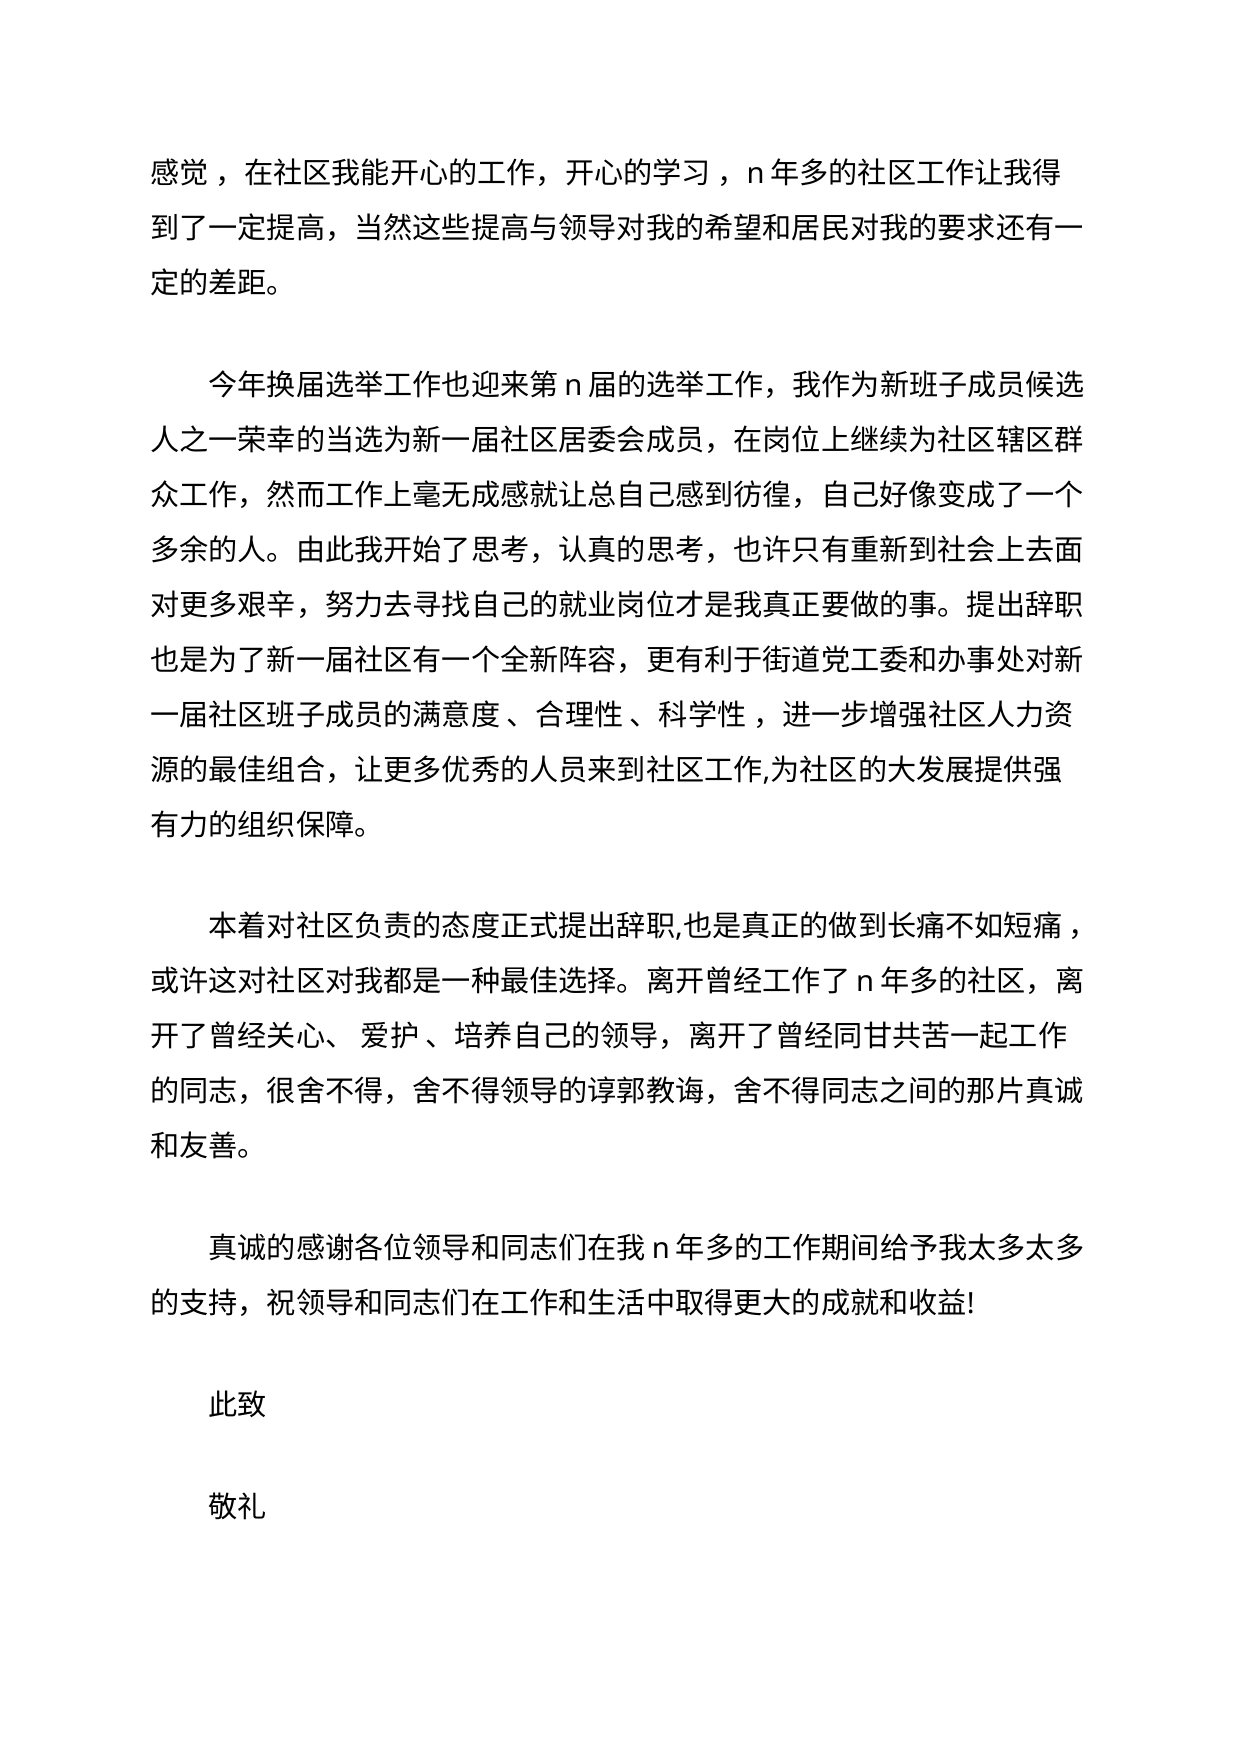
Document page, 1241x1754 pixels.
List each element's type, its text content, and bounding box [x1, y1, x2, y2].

text 此致 [150, 1381, 1090, 1424]
text 本着对社区负责的态度正式提出辞职,也是真正的做到长痛不如短痛 ，或许这对社区对我都是一种最佳选择。离开曾经工作了n年多的社区，离开了曾经关心、 爱护 、培养自己的领导，离开了曾经同甘共苦一起工作的同志，很舍不得，舍不得领导的谆郭教诲，舍不得同志之间的那片真诚和友善。 [150, 903, 1090, 1165]
text 敬礼 [150, 1483, 1090, 1525]
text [150, 150, 1090, 302]
text 真诚的感谢各位领导和同志们在我n年多的工作期间给予我太多太多的支持，祝领导和同志们在工作和生活中取得更大的成就和收益! [150, 1224, 1090, 1322]
text 今年换届选举工作也迎来第n届的选举工作，我作为新班子成员候选人之一荣幸的当选为新一届社区居委会成员，在岗位上继续为社区辖区群众工作，然而工作上毫无成感就让总自己感到彷徨，自己好像变成了一个多余的人。由此我开始了思考，认真的思考，也许只有重新到社会上去面对更多艰辛，努力去寻找自己的就业岗位才是我真正要做的事。提出辞职也是为了新一届社区有一个全新阵容，更有利于街道党工委和办事处对新一届社区班子成员的满意度 、合理性 、科学性 ，进一步增强社区人力资源的最佳组合，让更多优秀的人员来到社区工作,为社区的大发展提供强有力的组织保障。 [150, 362, 1090, 843]
